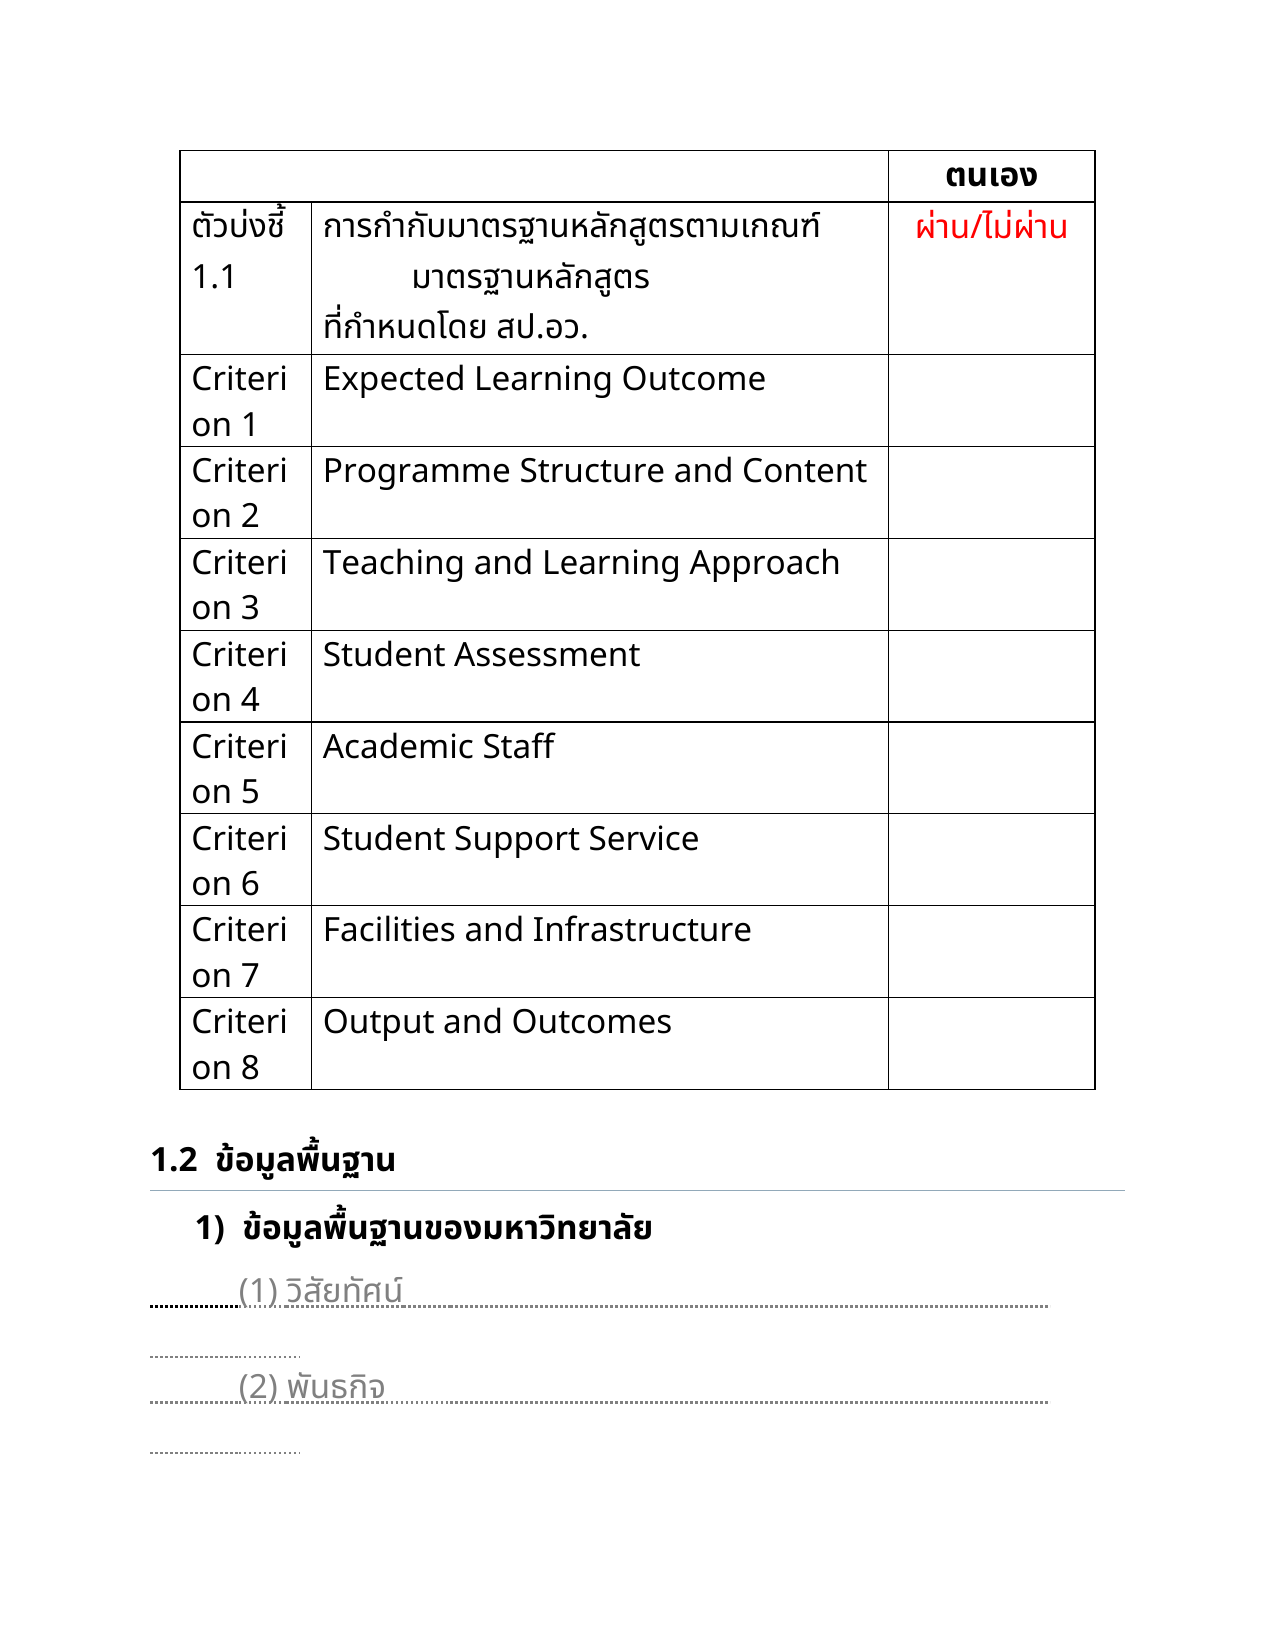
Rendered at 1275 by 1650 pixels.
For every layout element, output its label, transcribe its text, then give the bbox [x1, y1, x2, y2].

table_cell [889, 723, 1094, 813]
table_cell [889, 906, 1094, 997]
table_cell [889, 998, 1094, 1089]
table_cell [889, 631, 1094, 721]
table_cell Output and Outcomes [312, 998, 888, 1089]
table_cell ตัวบ่งชี้ 1.1 [181, 203, 311, 354]
table_cell Facilities and Infrastructure [312, 906, 888, 997]
table_cell Criterion 6 [181, 814, 311, 905]
table_cell Criterion 5 [181, 723, 311, 813]
table_cell Teaching and Learning Approach [312, 539, 888, 629]
list 1) ข้อมูลพื้นฐานของมหาวิทยาลัย [194, 1204, 1125, 1254]
subtitle 1.2 ข้อมูลพื้นฐาน [150, 1135, 1125, 1190]
table_cell Criterion 2 [181, 447, 311, 538]
table_cell ผ่าน/ไม่ผ่าน [889, 203, 1094, 354]
text (2) พันธกิจ [150, 1363, 1125, 1459]
table_cell [889, 539, 1094, 629]
table_cell การกำกับมาตรฐานหลักสูตรตามเกณฑ์มาตรฐานหลักสูตร ที่กำหนดโดย สป.อว. [312, 203, 888, 354]
table_cell Expected Learning Outcome [312, 355, 888, 446]
table_cell Criterion 8 [181, 998, 311, 1089]
table_cell Student Support Service [312, 814, 888, 905]
table_cell Student Assessment [312, 631, 888, 721]
table_header ประเมินตนเอง [889, 151, 1094, 201]
text (1) วิสัยทัศน์ [150, 1267, 1125, 1363]
table_cell [889, 447, 1094, 538]
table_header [181, 151, 888, 201]
table_cell [889, 355, 1094, 446]
table_cell [889, 814, 1094, 905]
table_cell Criterion 1 [181, 355, 311, 446]
table_cell Criterion 7 [181, 906, 311, 997]
table_cell Programme Structure and Content [312, 447, 888, 538]
table_cell Academic Staff [312, 723, 888, 813]
table_cell Criterion 3 [181, 539, 311, 629]
table_cell Criterion 4 [181, 631, 311, 721]
